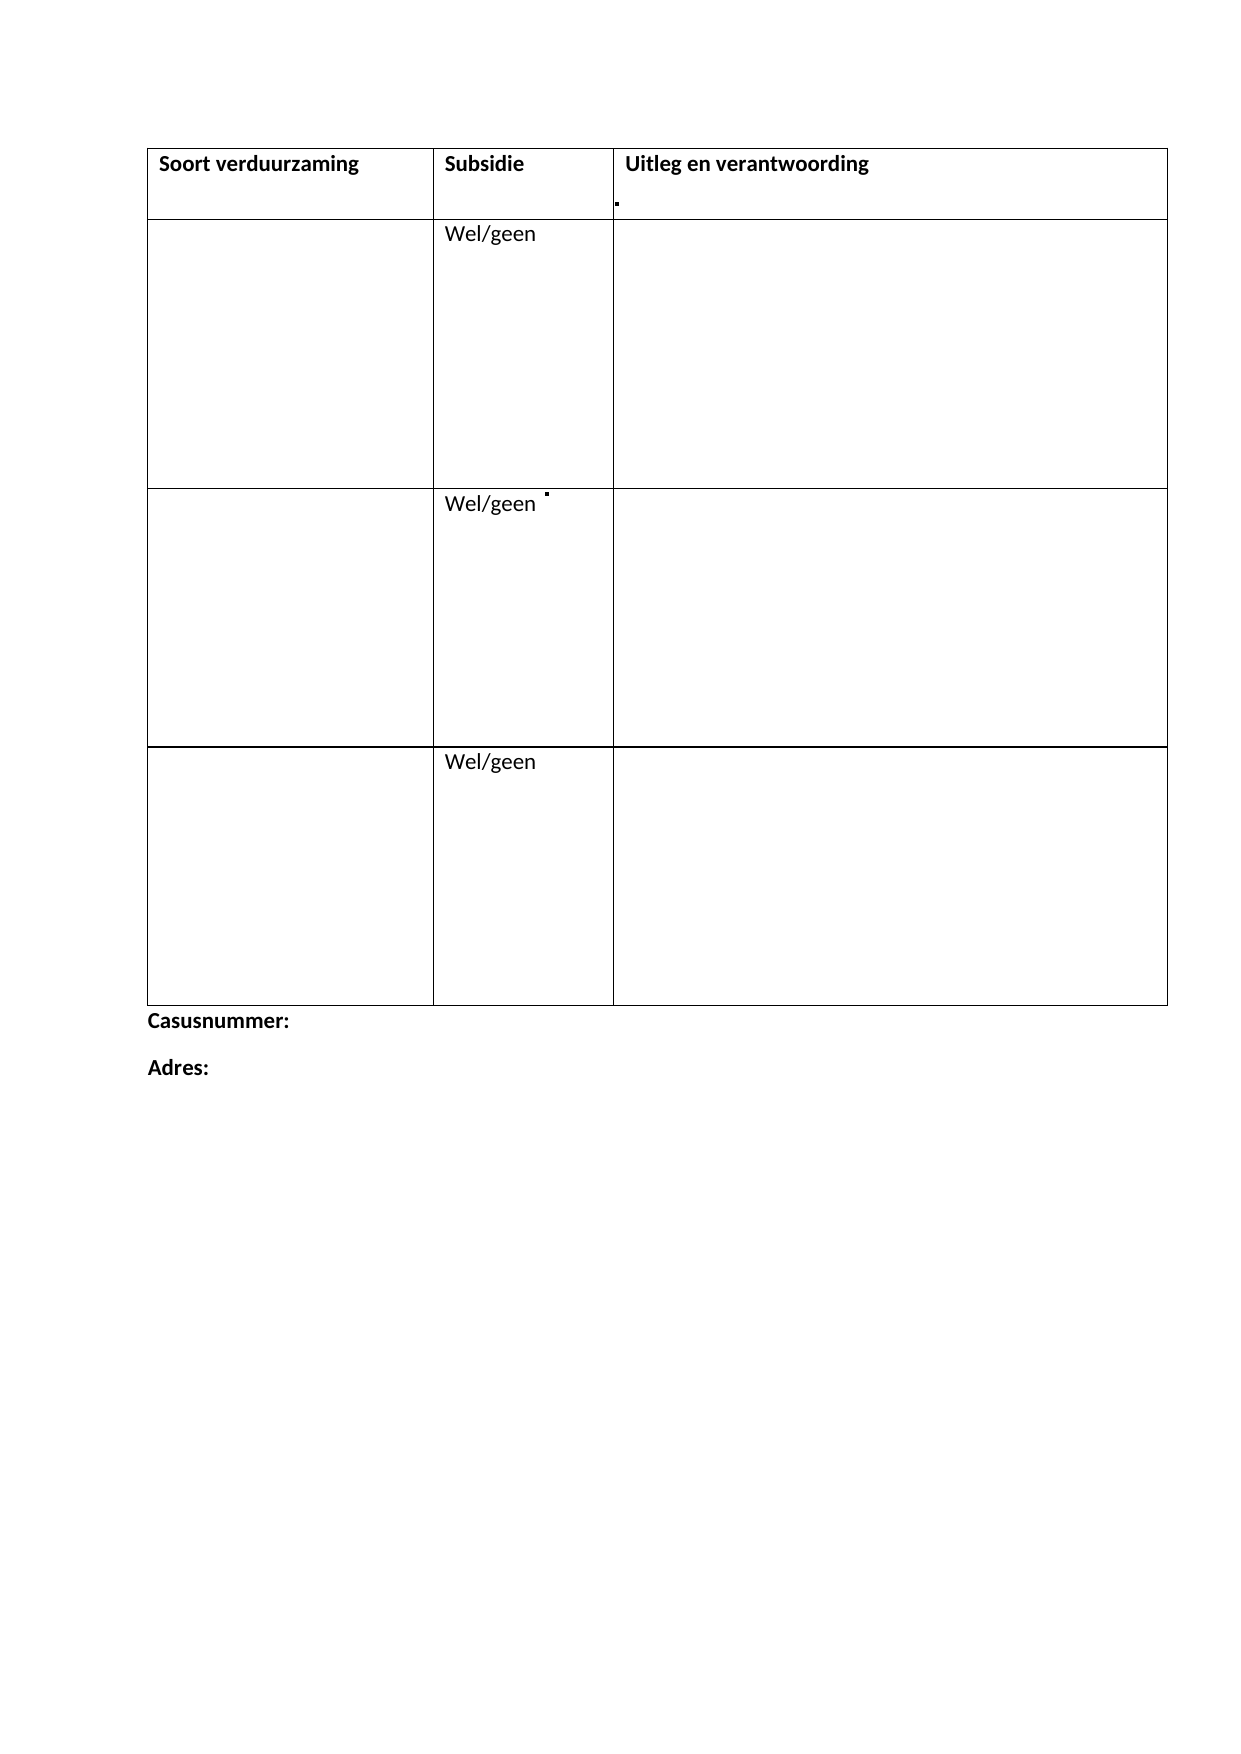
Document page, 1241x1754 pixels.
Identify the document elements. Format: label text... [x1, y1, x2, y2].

table_header Uitleg en verantwoording [614, 149, 1167, 218]
text Casusnummer: [148, 1006, 1093, 1034]
table_cell [148, 220, 433, 488]
table_cell Wel/geen [434, 220, 613, 488]
table_cell [148, 489, 433, 746]
text Adres: [148, 1053, 1093, 1081]
table_cell [614, 489, 1167, 746]
table_header Soort verduurzaming [148, 149, 433, 218]
table_header Subsidie [434, 149, 613, 218]
table_cell [614, 220, 1167, 488]
table_cell Wel/geen [434, 748, 613, 1005]
table_cell [148, 748, 433, 1005]
table_cell Wel/geen [434, 489, 613, 746]
table_cell [614, 748, 1167, 1005]
